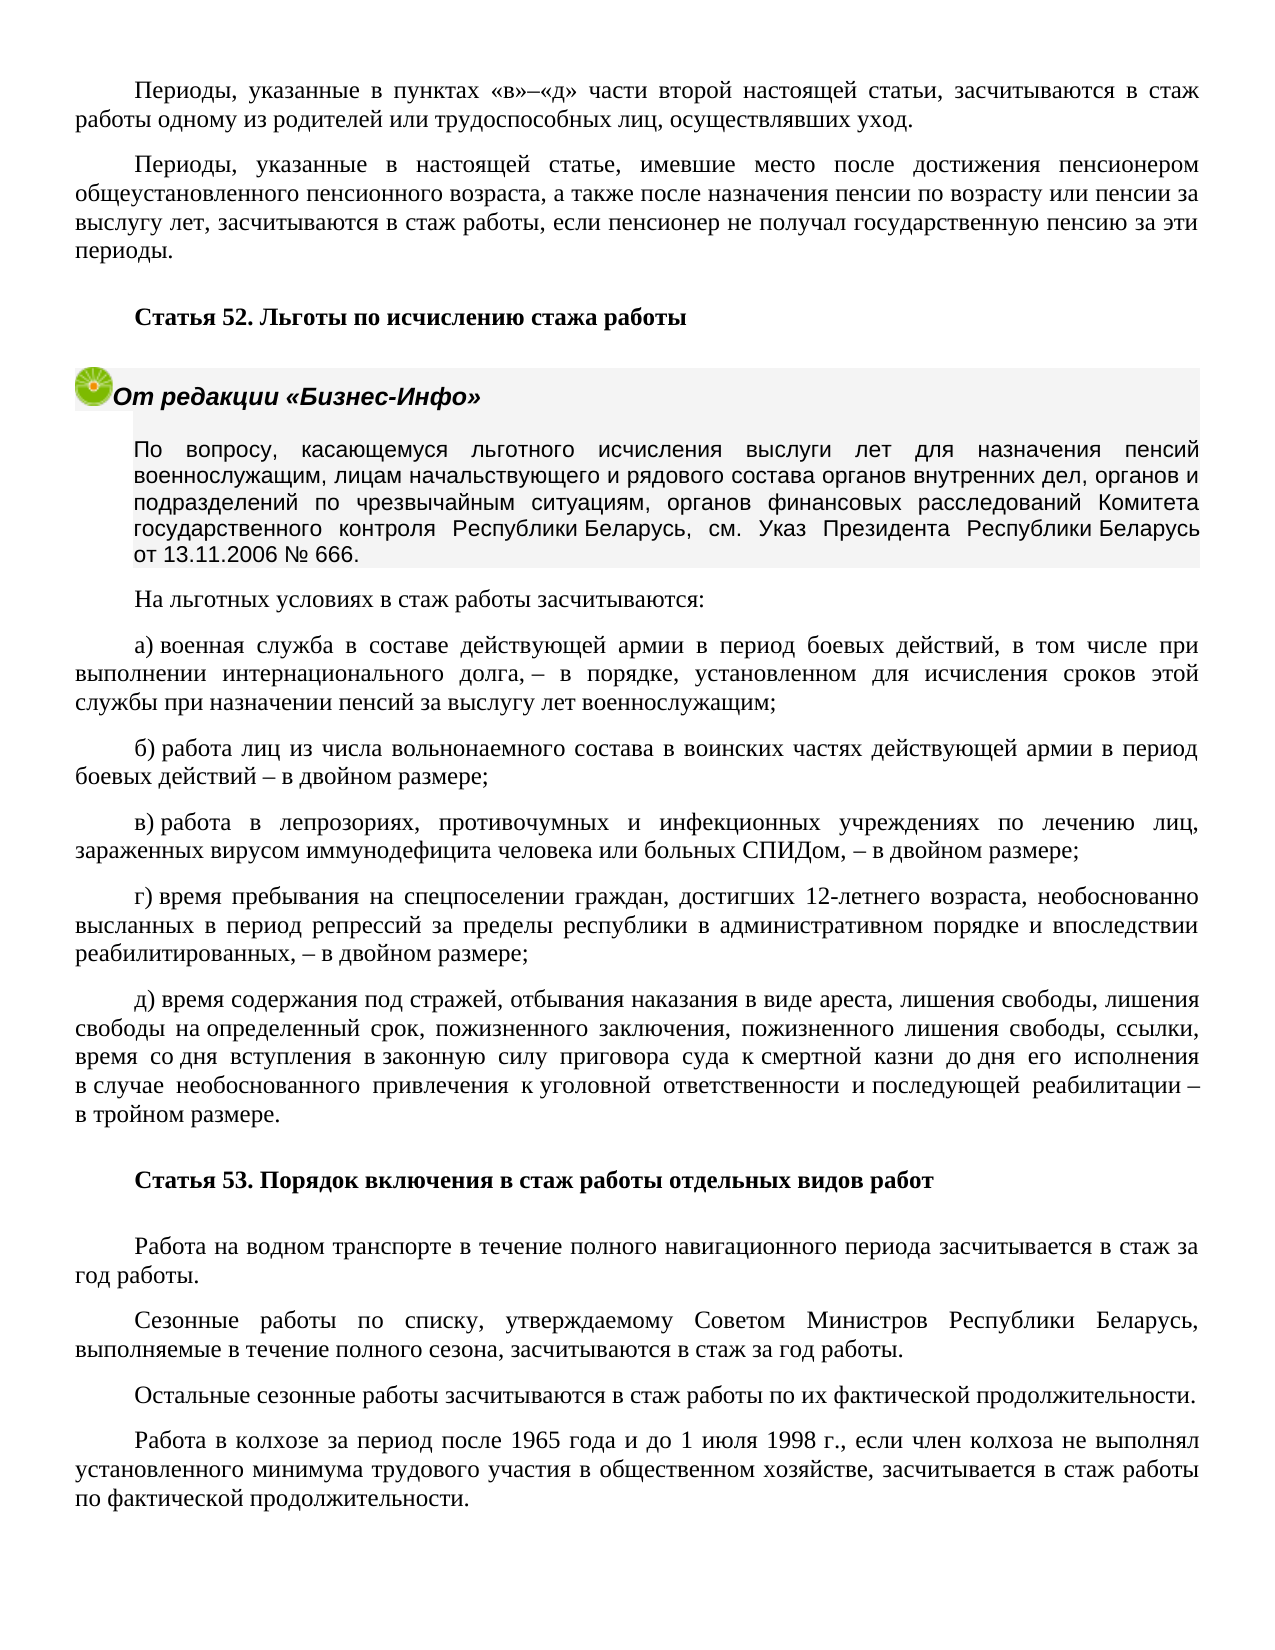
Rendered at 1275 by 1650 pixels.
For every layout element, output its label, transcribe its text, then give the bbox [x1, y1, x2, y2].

text Периоды, указанные в пунктах «в»–«д» части второй настоящей статьи, засчитываются в стаж работы одному из родителей или трудоспособных лиц, осуществлявших уход. [75, 75, 1200, 132]
text Периоды, указанные в настоящей статье, имевшие место после достижения пенсионером общеустановленного пенсионного возраста, а также после назначения пенсии по возрасту или пенсии за выслугу лет, засчитываются в стаж работы, если пенсионер не получал государственную пенсию за эти периоды. [75, 149, 1200, 264]
text д) время содержания под стражей, отбывания наказания в виде ареста, лишения свободы, лишения свободы на определенный срок, пожизненного заключения, пожизненного лишения свободы, ссылки, время со дня вступления в законную силу приговора суда к смертной казни до дня его исполнения в случае необоснованного привлечения к уголовной ответственности и последующей реабилитации – в тройном размере. [75, 984, 1200, 1128]
text Статья 53. Порядок включения в стаж работы отдельных видов работ [134, 1165, 1200, 1194]
picture [75, 367, 113, 406]
text Остальные сезонные работы засчитываются в стаж работы по их фактической продолжительности. [75, 1380, 1200, 1408]
text г) время пребывания на спецпоселении граждан, достигших 12-летнего возраста, необоснованно высланных в период репрессий за пределы республики в административном порядке и впоследствии реабилитированных, – в двойном размере; [75, 881, 1200, 967]
text Работа в колхозе за период после 1965 года и до 1 июля 1998 г., если член колхоза не выполнял установленного минимума трудового участия в общественном хозяйстве, засчитывается в стаж работы по фактической продолжительности. [75, 1425, 1200, 1511]
text По вопросу, касающемуся льготного исчисления выслуги лет для назначения пенсий военнослужащим, лицам начальствующего и рядового состава органов внутренних дел, органов и подразделений по чрезвычайным ситуациям, органов финансовых расследований Комитета государственного контроля Республики Беларусь, см. Указ Президента Республики Беларусь от 13.11.2006 № 666. [133, 436, 1200, 568]
text в) работа в лепрозориях, противочумных и инфекционных учреждениях по лечению лиц, зараженных вирусом иммунодефицита человека или больных СПИДом, – в двойном размере; [75, 807, 1200, 864]
text От редакции «Бизнес-Инфо» [75, 368, 1200, 411]
text а) военная служба в составе действующей армии в период боевых действий, в том числе при выполнении интернационального долга, – в порядке, установленном для исчисления сроков этой службы при назначении пенсий за выслугу лет военнослужащим; [75, 630, 1200, 716]
text Работа на водном транспорте в течение полного навигационного периода засчитывается в стаж за год работы. [75, 1231, 1200, 1289]
text Статья 52. Льготы по исчислению стажа работы [134, 302, 1200, 330]
text б) работа лиц из числа вольнонаемного состава в воинских частях действующей армии в период боевых действий – в двойном размере; [75, 733, 1200, 790]
text На льготных условиях в стаж работы засчитываются: [75, 584, 1200, 613]
text Сезонные работы по списку, утверждаемому Советом Министров Республики Беларусь, выполняемые в течение полного сезона, засчитываются в стаж за год работы. [75, 1306, 1200, 1363]
